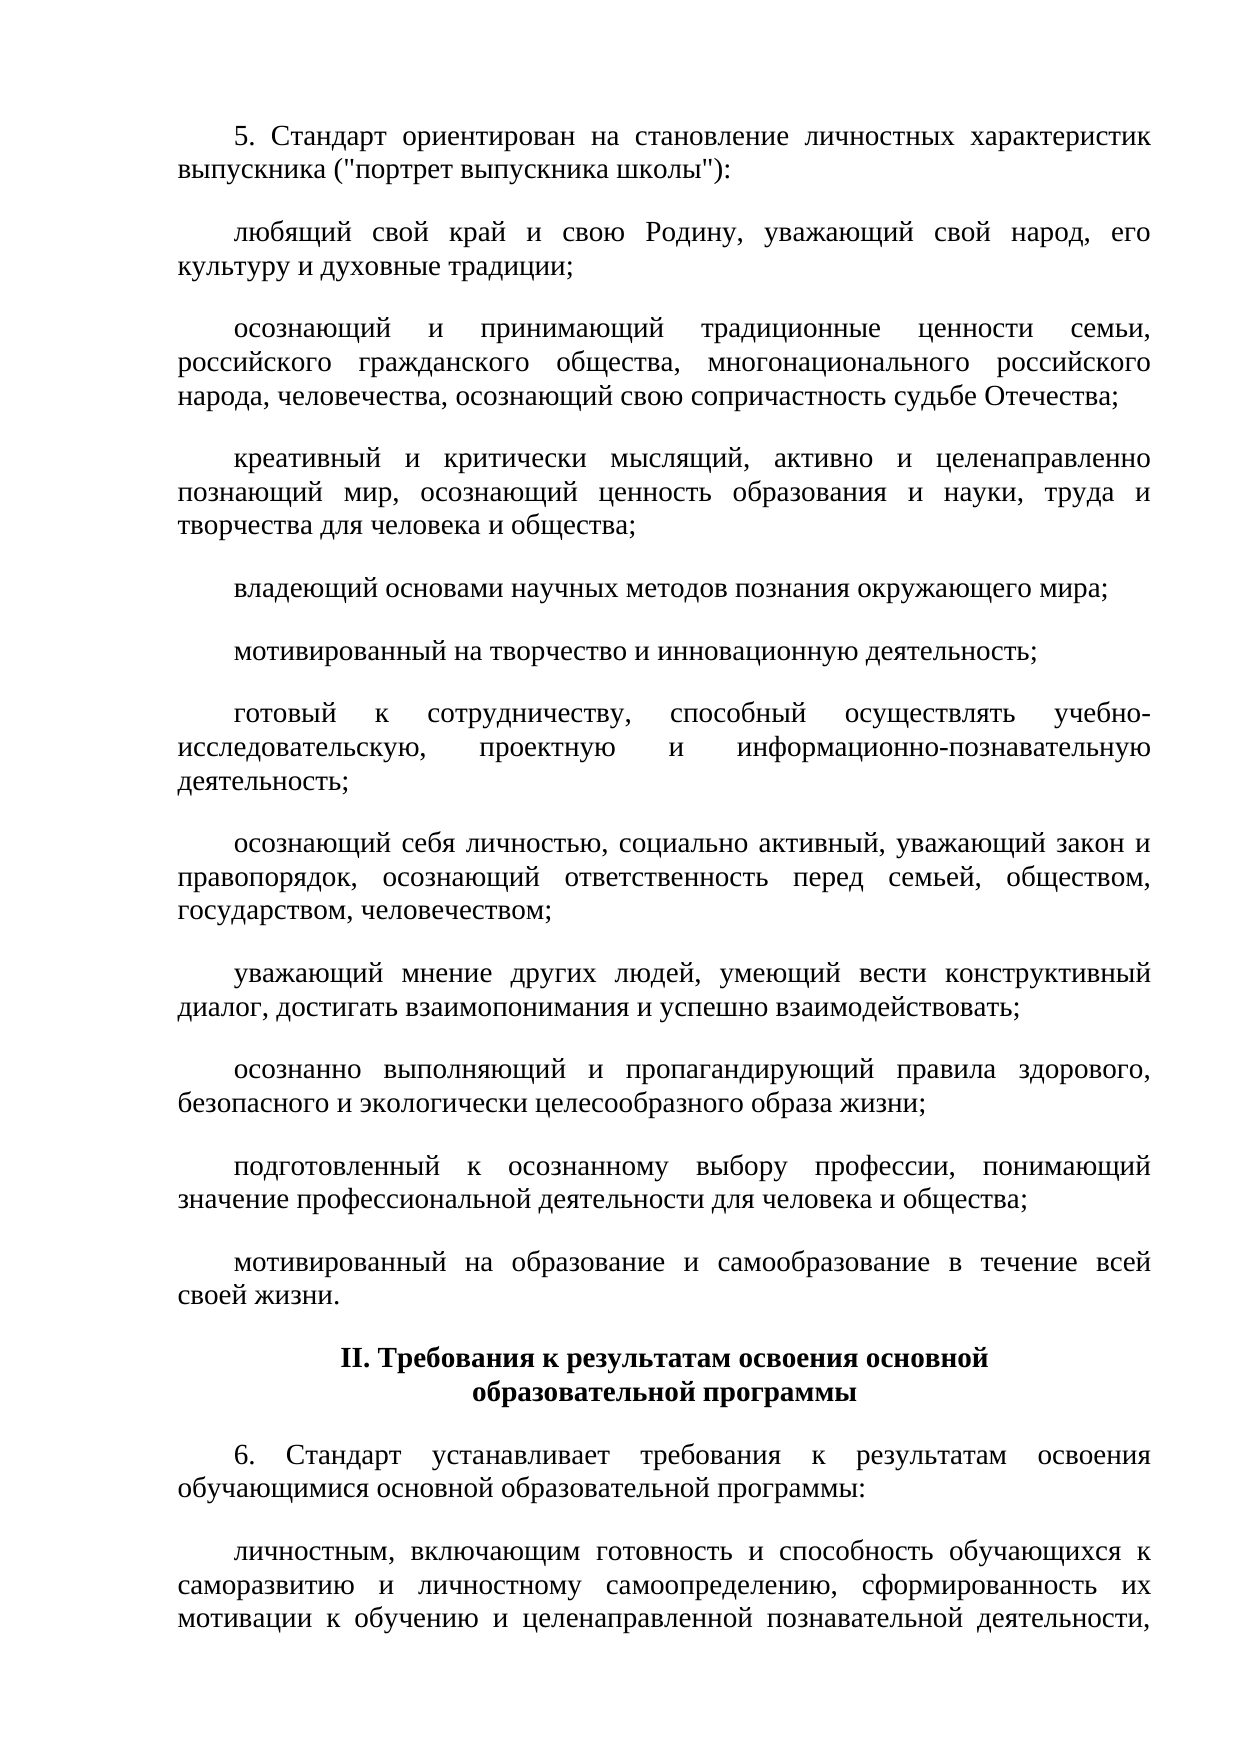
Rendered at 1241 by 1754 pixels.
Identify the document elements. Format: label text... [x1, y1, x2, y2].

text подготовленный к осознанному выбору профессии, понимающий значение профессиональной деятельности для человека и общества; [177, 1148, 1152, 1215]
text любящий свой край и свою Родину, уважающий свой народ, его культуру и духовные традиции; [177, 214, 1152, 281]
text 6. Стандарт устанавливает требования к результатам освоения обучающимися основной образовательной программы: [177, 1437, 1152, 1504]
text готовый к сотрудничеству, способный осуществлять учебно-исследовательскую, проектную и информационно-познавательную деятельность; [177, 696, 1152, 796]
text осознающий и принимающий традиционные ценности семьи, российского гражданского общества, многонационального российского народа, человечества, осознающий свою сопричастность судьбе Отечества; [177, 311, 1152, 411]
text осознанно выполняющий и пропагандирующий правила здорового, безопасного и экологически целесообразного образа жизни; [177, 1051, 1152, 1118]
text осознающий себя личностью, социально активный, уважающий закон и правопорядок, осознающий ответственность перед семьей, обществом, государством, человечеством; [177, 825, 1152, 926]
text мотивированный на образование и самообразование в течение всей своей жизни. [177, 1244, 1152, 1311]
text мотивированный на творчество и инновационную деятельность; [177, 633, 1152, 666]
text уважающий мнение других людей, умеющий вести конструктивный диалог, достигать взаимопонимания и успешно взаимодействовать; [177, 955, 1152, 1022]
text креативный и критически мыслящий, активно и целенаправленно познающий мир, осознающий ценность образования и науки, труда и творчества для человека и общества; [177, 440, 1152, 541]
text 5. Стандарт ориентирован на становление личностных характеристик выпускника ("портрет выпускника школы"): [177, 118, 1152, 185]
text владеющий основами научных методов познания окружающего мира; [177, 570, 1152, 604]
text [177, 1533, 1152, 1634]
text образовательной программы [177, 1374, 1152, 1408]
text II. Требования к результатам освоения основной [177, 1340, 1152, 1374]
